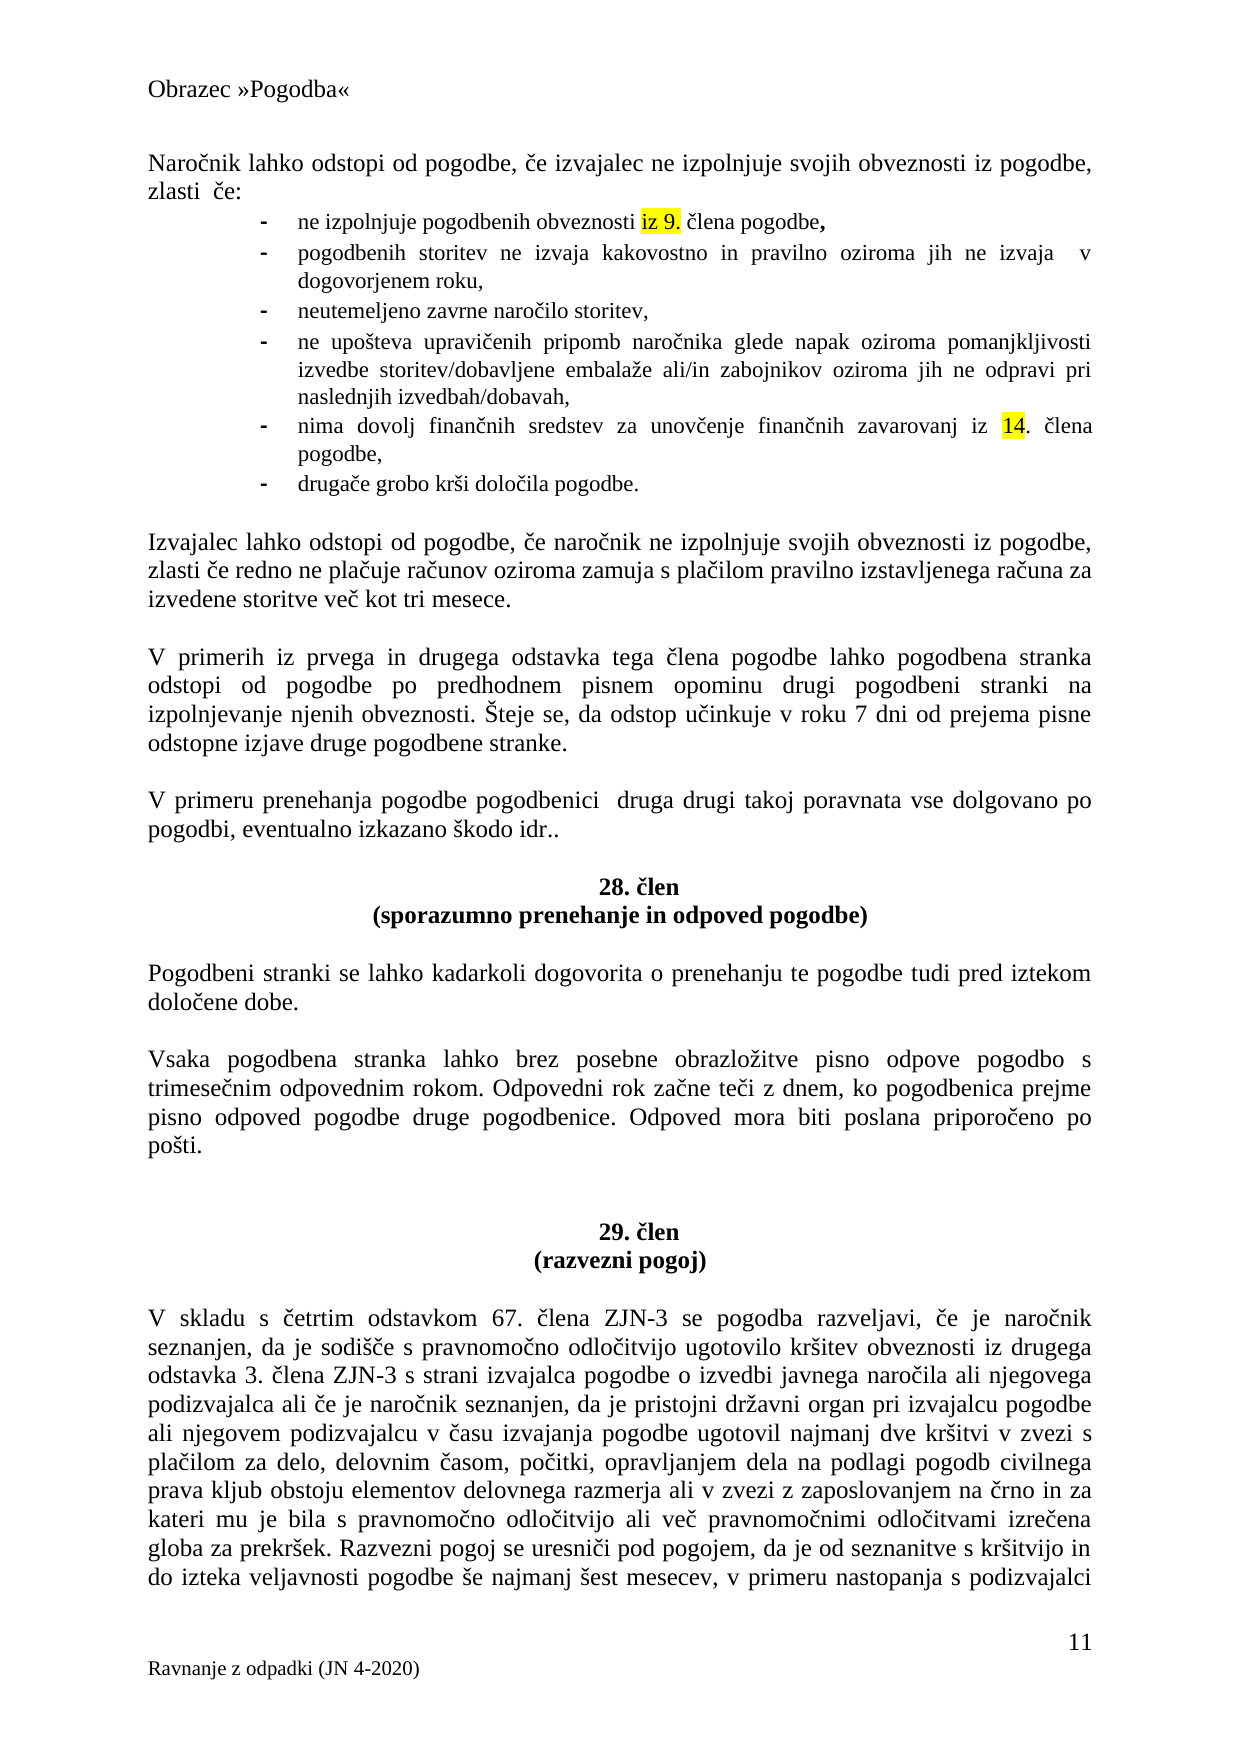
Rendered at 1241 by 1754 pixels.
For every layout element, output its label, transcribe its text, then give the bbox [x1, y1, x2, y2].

list nima dovolj finančnih sredstev za unovčenje finančnih zavarovanj iz 14. člena pogodbe, [260, 409, 1093, 467]
text (sporazumno prenehanje in odpoved pogodbe) [148, 901, 1093, 929]
list člen [185, 872, 1093, 901]
list pogodbenih storitev ne izvaja kakovostno in pravilno oziroma jih ne izvaja v dogovorjenem roku, [260, 236, 1093, 294]
text V primerih iz prvega in drugega odstavka tega člena pogodbe lahko pogodbena stranka odstopi od pogodbe po predhodnem pisnem opominu drugi pogodbeni stranki na izpolnjevanje njenih obveznosti. Šteje se, da odstop učinkuje v roku 7 dni od prejema pisne odstopne izjave druge pogodbene stranke. [148, 642, 1093, 757]
text Naročnik lahko odstopi od pogodbe, če izvajalec ne izpolnjuje svojih obveznosti iz pogodbe, zlasti če: [148, 148, 1093, 205]
list ne izpolnjuje pogodbenih obveznosti iz 9. člena pogodbe, [260, 205, 1093, 236]
text Vsaka pogodbena stranka lahko brez posebne obrazložitve pisno odpove pogodbo s trimesečnim odpovednim rokom. Odpovedni rok začne teči z dnem, ko pogodbenica prejme pisno odpoved pogodbe druge pogodbenice. Odpoved mora biti poslana priporočeno po pošti. [148, 1044, 1093, 1159]
list drugače grobo krši določila pogodbe. [260, 467, 1093, 498]
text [148, 1303, 1093, 1591]
list neutemeljeno zavrne naročilo storitev, [260, 294, 1093, 325]
list ne upošteva upravičenih pripomb naročnika glede napak oziroma pomanjkljivosti izvedbe storitev/dobavljene embalaže ali/in zabojnikov oziroma jih ne odpravi pri naslednjih izvedbah/dobavah, [260, 325, 1093, 409]
text Izvajalec lahko odstopi od pogodbe, če naročnik ne izpolnjuje svojih obveznosti iz pogodbe, zlasti če redno ne plačuje računov oziroma zamuja s plačilom pravilno izstavljenega računa za izvedene storitve več kot tri mesece. [148, 527, 1093, 613]
text Pogodbeni stranki se lahko kadarkoli dogovorita o prenehanju te pogodbe tudi pred iztekom določene dobe. [148, 958, 1093, 1016]
text (razvezni pogoj) [148, 1246, 1093, 1274]
text V primeru prenehanja pogodbe pogodbenici druga drugi takoj poravnata vse dolgovano po pogodbi, eventualno izkazano škodo idr.. [148, 786, 1093, 843]
list člen [185, 1217, 1093, 1246]
